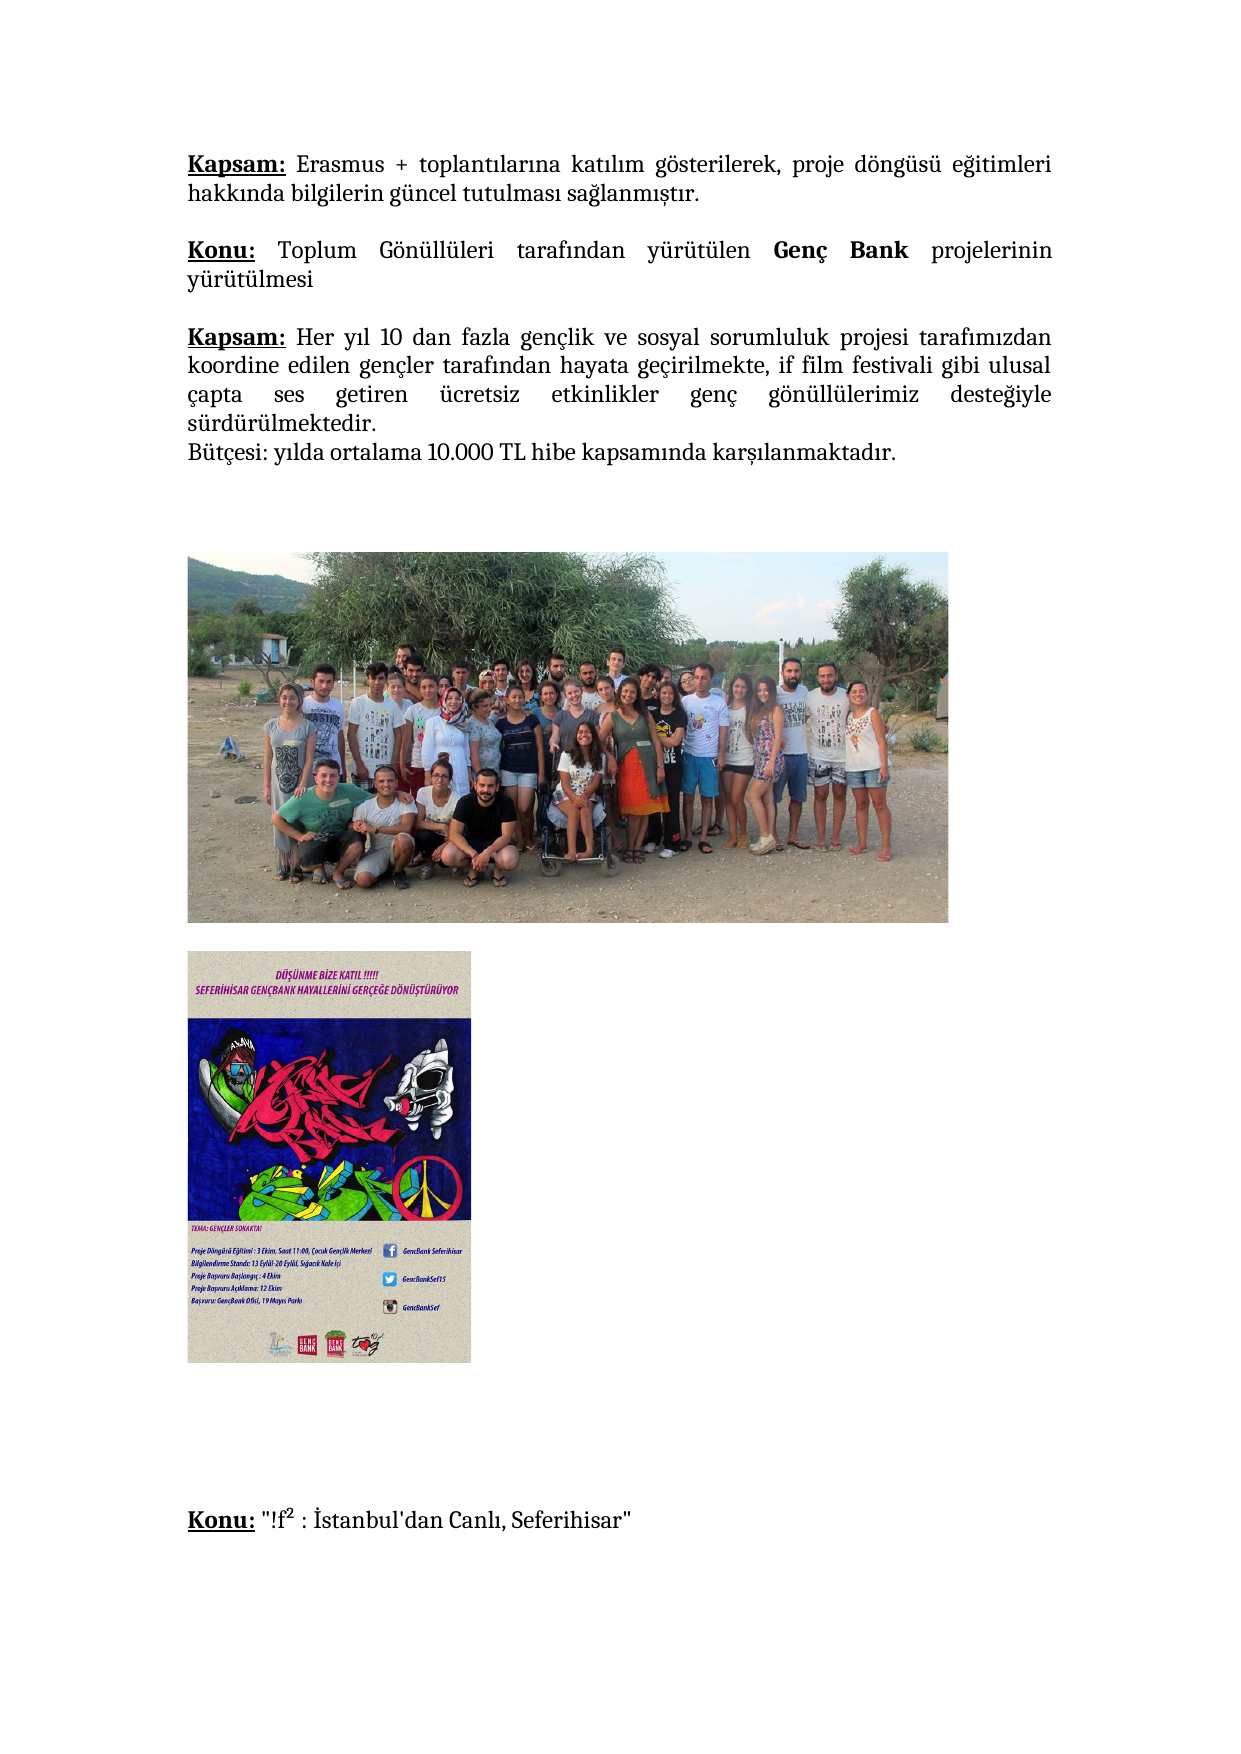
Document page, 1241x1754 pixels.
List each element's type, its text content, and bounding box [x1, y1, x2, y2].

text Konu: "!f² : İstanbul'dan Canlı, Seferihisar" [187, 1506, 1053, 1535]
text Bütçesi: yılda ortalama 10.000 TL hibe kapsamında karşılanmaktadır. [187, 437, 1053, 466]
text Kapsam: Erasmus + toplantılarına katılım gösterilerek, proje döngüsü eğitimleri hakkında bilgilerin güncel tutulması sağlanmıştır. [187, 150, 1053, 207]
text Kapsam: Her yıl 10 dan fazla gençlik ve sosyal sorumluluk projesi tarafımızdan koordine edilen gençler tarafından hayata geçirilmekte, if film festivali gibi ulusal çapta ses getiren ücretsiz etkinlikler genç gönüllülerimiz desteğiyle sürdürülmektedir. [187, 322, 1053, 437]
picture [187, 552, 949, 923]
text Konu: Toplum Gönüllüleri tarafından yürütülen Genç Bank projelerinin yürütülmesi [187, 236, 1053, 294]
picture [187, 951, 472, 1363]
